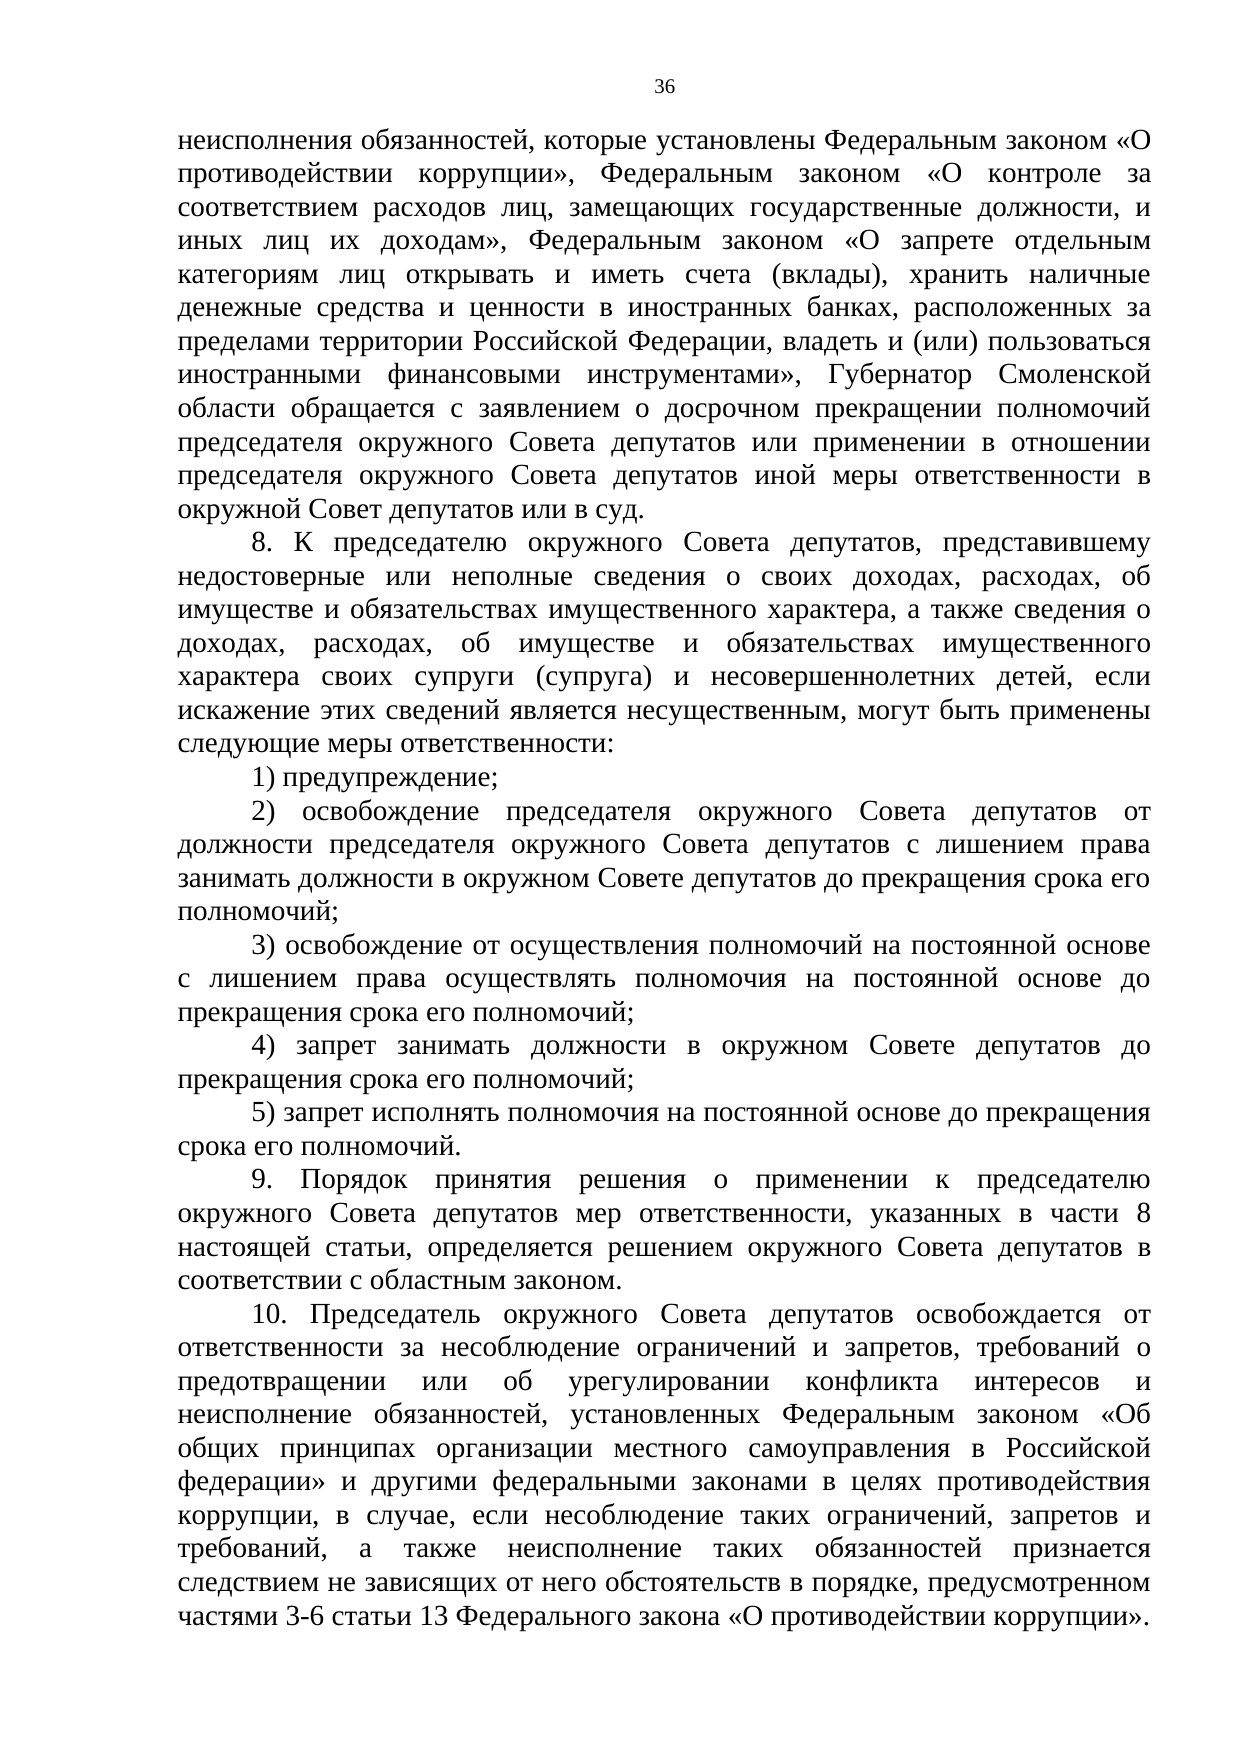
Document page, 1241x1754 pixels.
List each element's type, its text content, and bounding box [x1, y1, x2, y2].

text 10. Председатель окружного Совета депутатов освобождается от ответственности за несоблюдение ограничений и запретов, требований о предотвращении или об урегулировании конфликта интересов и неисполнение обязанностей, установленных Федеральным законом «Об общих принципах организации местного самоуправления в Российской федерации» и другими федеральными законами в целях противодействия коррупции, в случае, если несоблюдение таких ограничений, запретов и требований, а также неисполнение таких обязанностей признается следствием не зависящих от него обстоятельств в порядке, предусмотренном частями 3-6 статьи 13 Федерального закона «О противодействии коррупции». [177, 1296, 1152, 1631]
text 3) освобождение от осуществления полномочий на постоянной основе с лишением права осуществлять полномочия на постоянной основе до прекращения срока его полномочий; [177, 927, 1152, 1027]
text 5) запрет исполнять полномочия на постоянной основе до прекращения срока его полномочий. [177, 1094, 1152, 1162]
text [177, 122, 1152, 524]
text 9. Порядок принятия решения о применении к председателю окружного Совета депутатов мер ответственности, указанных в части 8 настоящей статьи, определяется решением окружного Совета депутатов в соответствии с областным законом. [177, 1162, 1152, 1296]
text 4) запрет занимать должности в окружном Совете депутатов до прекращения срока его полномочий; [177, 1027, 1152, 1094]
text 2) освобождение председателя окружного Совета депутатов от должности председателя окружного Совета депутатов с лишением права занимать должности в окружном Совете депутатов до прекращения срока его полномочий; [177, 793, 1152, 927]
text 8. К председателю окружного Совета депутатов, представившему недостоверные или неполные сведения о своих доходах, расходах, об имуществе и обязательствах имущественного характера, а также сведения о доходах, расходах, об имуществе и обязательствах имущественного характера своих супруги (супруга) и несовершеннолетних детей, если искажение этих сведений является несущественным, могут быть применены следующие меры ответственности: [177, 524, 1152, 759]
text 1) предупреждение; [177, 759, 1152, 793]
